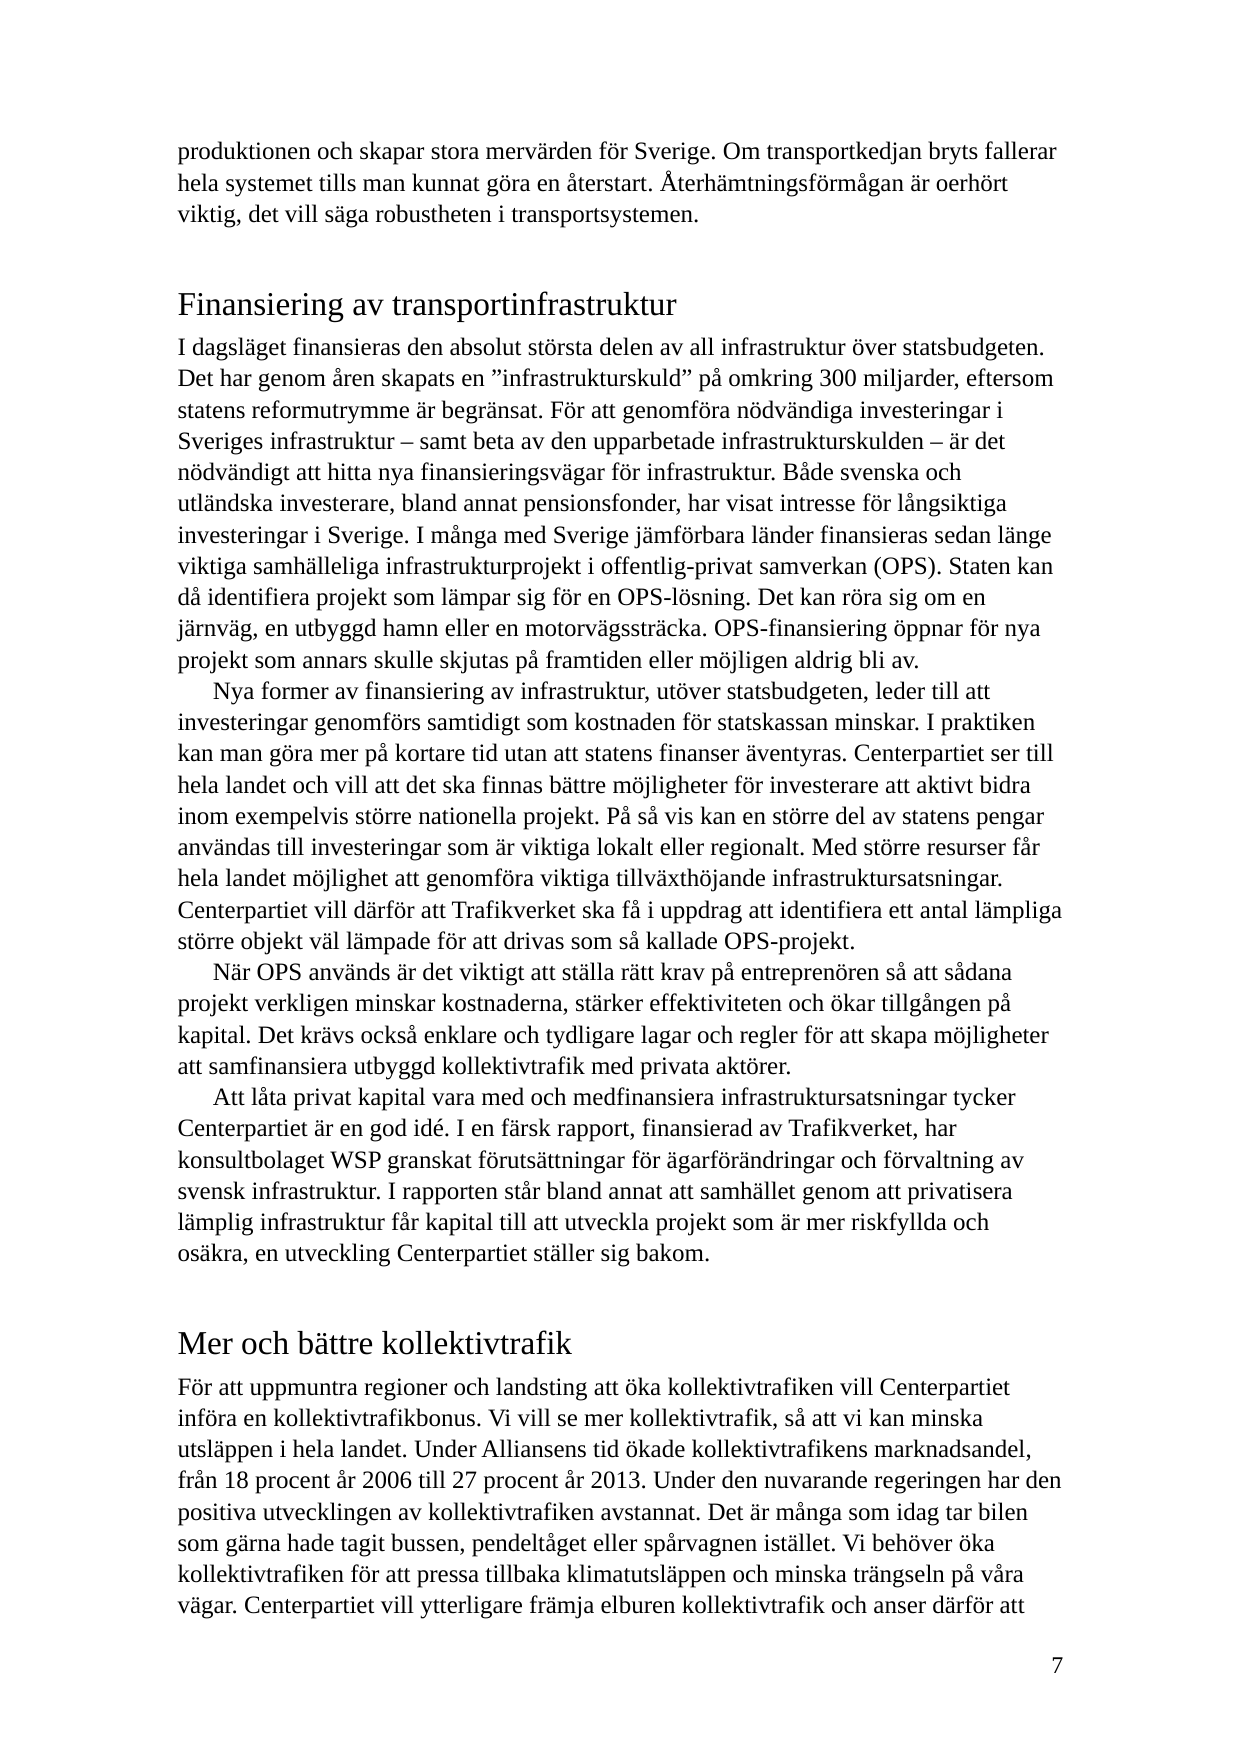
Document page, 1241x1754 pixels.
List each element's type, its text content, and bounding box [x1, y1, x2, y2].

subtitle Mer och bättre kollektivtrafik [177, 1330, 1063, 1361]
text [177, 1369, 1063, 1619]
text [177, 134, 1063, 228]
text I dagsläget finansieras den absolut största delen av all infrastruktur över statsbudgeten. Det har genom åren skapats en ”infrastrukturskuld” på omkring 300 miljarder, eftersom statens reformutrymme är begränsat. För att genomföra nödvändiga investeringar i Sveriges infrastruktur – samt beta av den upparbetade infrastrukturskulden – är det nödvändigt att hitta nya finansieringsvägar för infrastruktur. Både svenska och utländska investerare, bland annat pensionsfonder, har visat intresse för långsiktiga investeringar i Sverige. I många med Sverige jämförbara länder finansieras sedan länge viktiga samhälleliga infrastrukturprojekt i offentlig-privat samverkan (OPS). Staten kan då identifiera projekt som lämpar sig för en OPS-lösning. Det kan röra sig om en järnväg, en utbyggd hamn eller en motorvägssträcka. OPS-finansiering öppnar för nya projekt som annars skulle skjutas på framtiden eller möjligen aldrig bli av. [177, 330, 1063, 673]
text Nya former av finansiering av infrastruktur, utöver statsbudgeten, leder till att investeringar genomförs samtidigt som kostnaden för statskassan minskar. I praktiken kan man göra mer på kortare tid utan att statens finanser äventyras. Centerpartiet ser till hela landet och vill att det ska finnas bättre möjligheter för investerare att aktivt bidra inom exempelvis större nationella projekt. På så vis kan en större del av statens pengar användas till investeringar som är viktiga lokalt eller regionalt. Med större resurser får hela landet möjlighet att genomföra viktiga tillväxthöjande infrastruktursatsningar. Centerpartiet vill därför att Trafikverket ska få i uppdrag att identifiera ett antal lämpliga större objekt väl lämpade för att drivas som så kallade OPS-projekt. [177, 673, 1063, 955]
text Att låta privat kapital vara med och medfinansiera infrastruktursatsningar tycker Centerpartiet är en god idé. I en färsk rapport, finansierad av Trafikverket, har konsultbolaget WSP granskat förutsättningar för ägarförändringar och förvaltning av svensk infrastruktur. I rapporten står bland annat att samhället genom att privatisera lämplig infrastruktur får kapital till att utveckla projekt som är mer riskfyllda och osäkra, en utveckling Centerpartiet ställer sig bakom. [177, 1080, 1063, 1267]
text När OPS används är det viktigt att ställa rätt krav på entreprenören så att sådana projekt verkligen minskar kostnaderna, stärker effektiviteten och ökar tillgången på kapital. Det krävs också enklare och tydligare lagar och regler för att skapa möjligheter att samfinansiera utbyggd kollektivtrafik med privata aktörer. [177, 955, 1063, 1080]
subtitle Finansiering av transportinfrastruktur [177, 290, 1063, 321]
